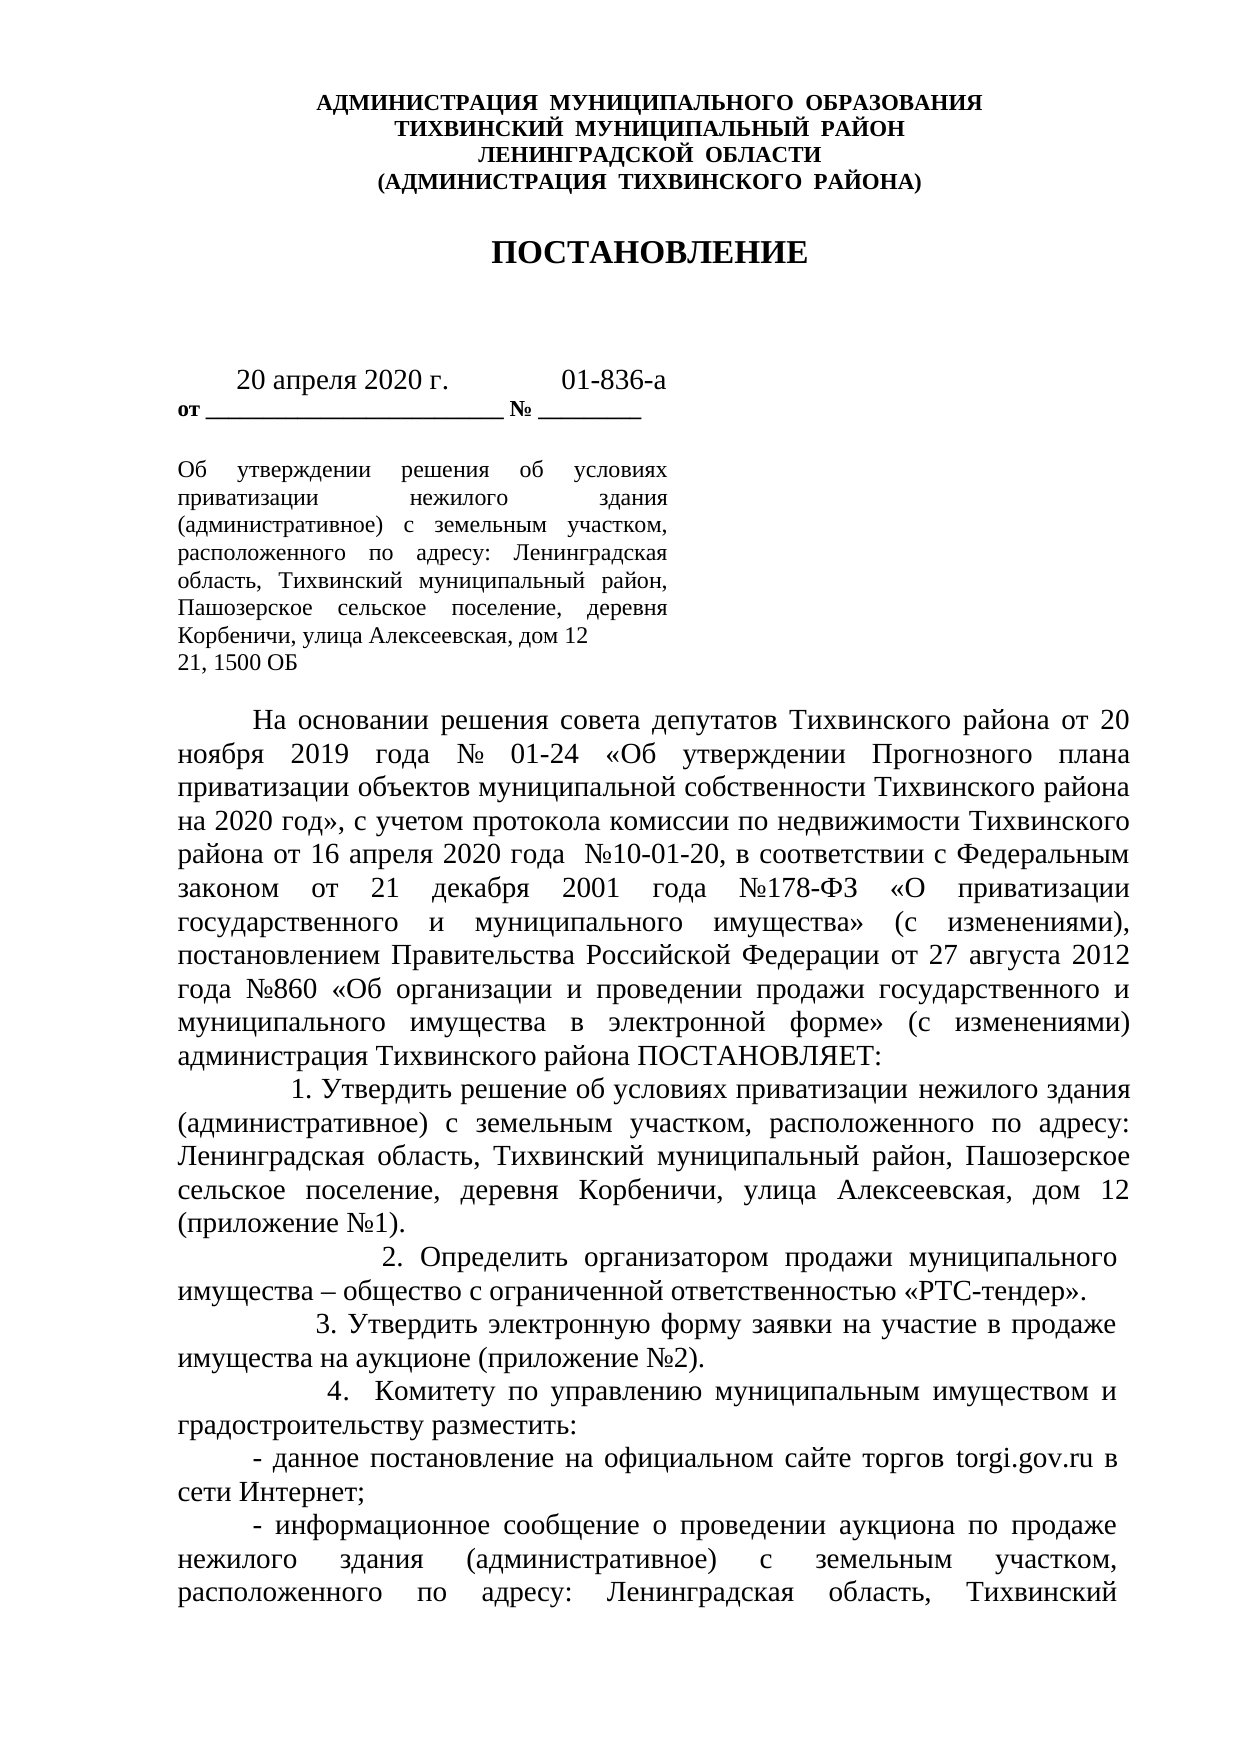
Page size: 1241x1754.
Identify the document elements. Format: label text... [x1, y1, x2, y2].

text 20 апреля 2020 г. 01-836-а [177, 362, 1122, 395]
table_cell 21, 1500 ОБ [166, 649, 679, 676]
text от __________________________ № _________ [177, 395, 1122, 422]
text ЛЕНИНГРАДСКОЙ ОБЛАСТИ [177, 141, 1122, 168]
text На основании решения совета депутатов Тихвинского района от 20 ноября 2019 года № 01-24 «Об утверждении Прогнозного плана приватизации объектов муниципальной собственности Тихвинского района на 2020 год», с учетом протокола комиссии по недвижимости Тихвинского района от 16 апреля 2020 года №10-01-20, в соответствии с Федеральным законом от 21 декабря 2001 года №178-ФЗ «О приватизации государственного и муниципального имущества» (с изменениями), постановлением Правительства Российской Федерации от 27 августа 2012 года №860 «Об организации и проведении продажи государственного и муниципального имущества в электронной форме» (с изменениями) администрация Тихвинского района ПОСТАНОВЛЯЕТ: [177, 702, 1131, 1071]
text 4. Комитету по управлению муниципальным имуществом и градостроительству разместить: [177, 1373, 1118, 1440]
text 2. Определить организатором продажи муниципального имущества – общество с ограниченной ответственностью «РТС-тендер». [177, 1239, 1118, 1306]
text 3. Утвердить электронную форму заявки на участие в продаже имущества на аукционе (приложение №2). [177, 1306, 1118, 1373]
text ПОСТАНОВЛЕНИЕ [177, 232, 1122, 271]
text ТИХВИНСКИЙ МУНИЦИПАЛЬНЫЙ РАЙОН [177, 115, 1122, 141]
text 1. Утвердить решение об условиях приватизации нежилого здания (административное) с земельным участком, расположенного по адресу: Ленинградская область, Тихвинский муниципальный район, Пашозерское сельское поселение, деревня Корбеничи, улица Алексеевская, дом 12 (приложение №1). [177, 1071, 1131, 1239]
text (АДМИНИСТРАЦИЯ ТИХВИНСКОГО РАЙОНА) [177, 168, 1122, 194]
table_header Об утверждении решения об условиях приватизации нежилого здания (административное) с земельным участком, расположенного по адресу: Ленинградская область, Тихвинский муниципальный район, Пашозерское сельское поселение, деревня Корбеничи, улица Алексеевская, дом 12 [166, 455, 679, 648]
text - данное постановление на официальном сайте торгов torgi.gov.ru в сети Интернет; [177, 1440, 1118, 1507]
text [177, 1507, 1118, 1608]
subtitle АДМИНИСТРАЦИЯ МУНИЦИПАЛЬНОГО ОБРАЗОВАНИЯ [177, 89, 1122, 115]
